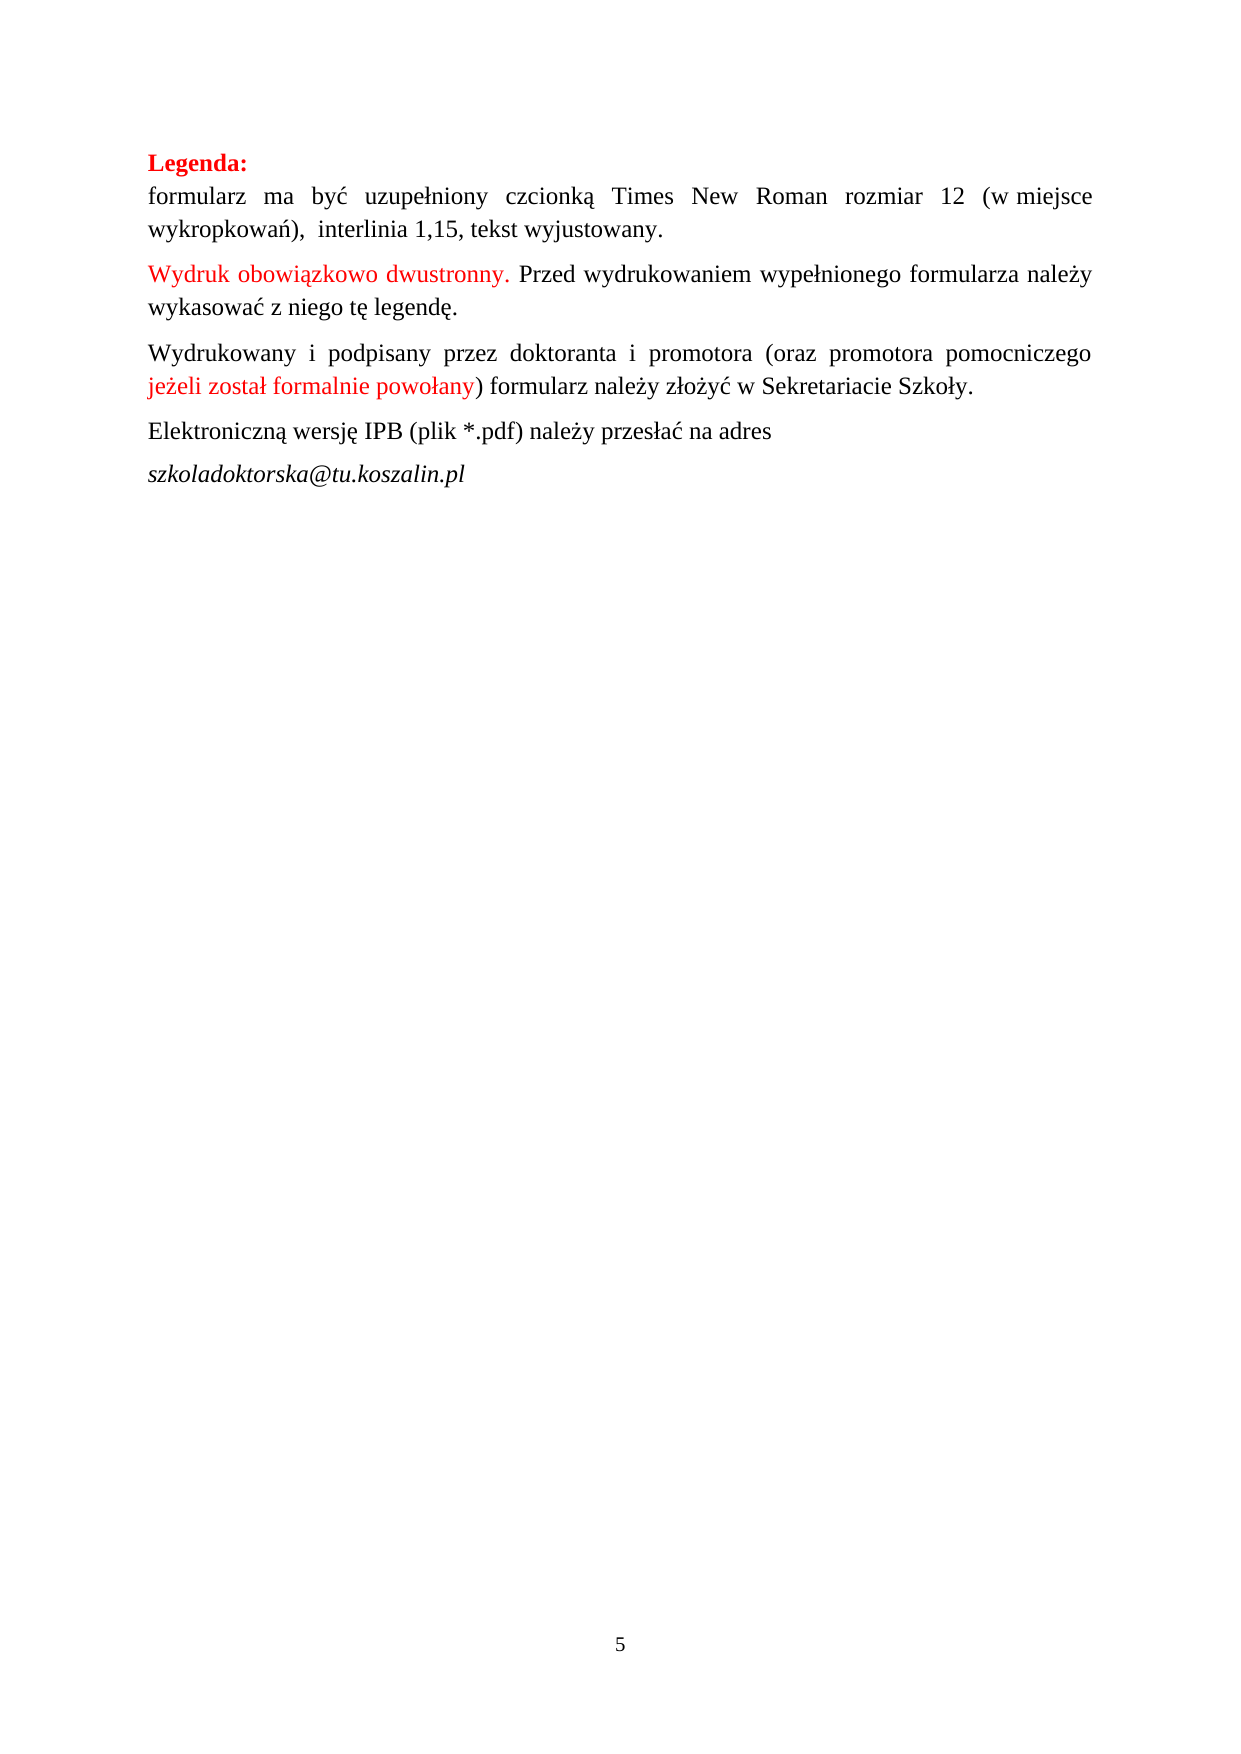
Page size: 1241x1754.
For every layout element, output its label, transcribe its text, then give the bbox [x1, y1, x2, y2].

text Legenda: [148, 148, 1092, 176]
text Wydruk obowiązkowo dwustronny. Przed wydrukowaniem wypełnionego formularza należy wykasować z niego tę legendę. [148, 259, 1092, 321]
text Elektroniczną wersję IPB (plik *.pdf) należy przesłać na adres szkoladoktorska@tu.koszalin.pl [148, 416, 1092, 488]
text Wydrukowany i podpisany przez doktoranta i promotora (oraz promotora pomocniczego jeżeli został formalnie powołany) formularz należy złożyć w Sekretariacie Szkoły. [148, 338, 1092, 399]
text formularz ma być uzupełniony czcionką Times New Roman rozmiar 12 (w miejsce wykropkowań), interlinia 1,15, tekst wyjustowany. [148, 181, 1092, 242]
